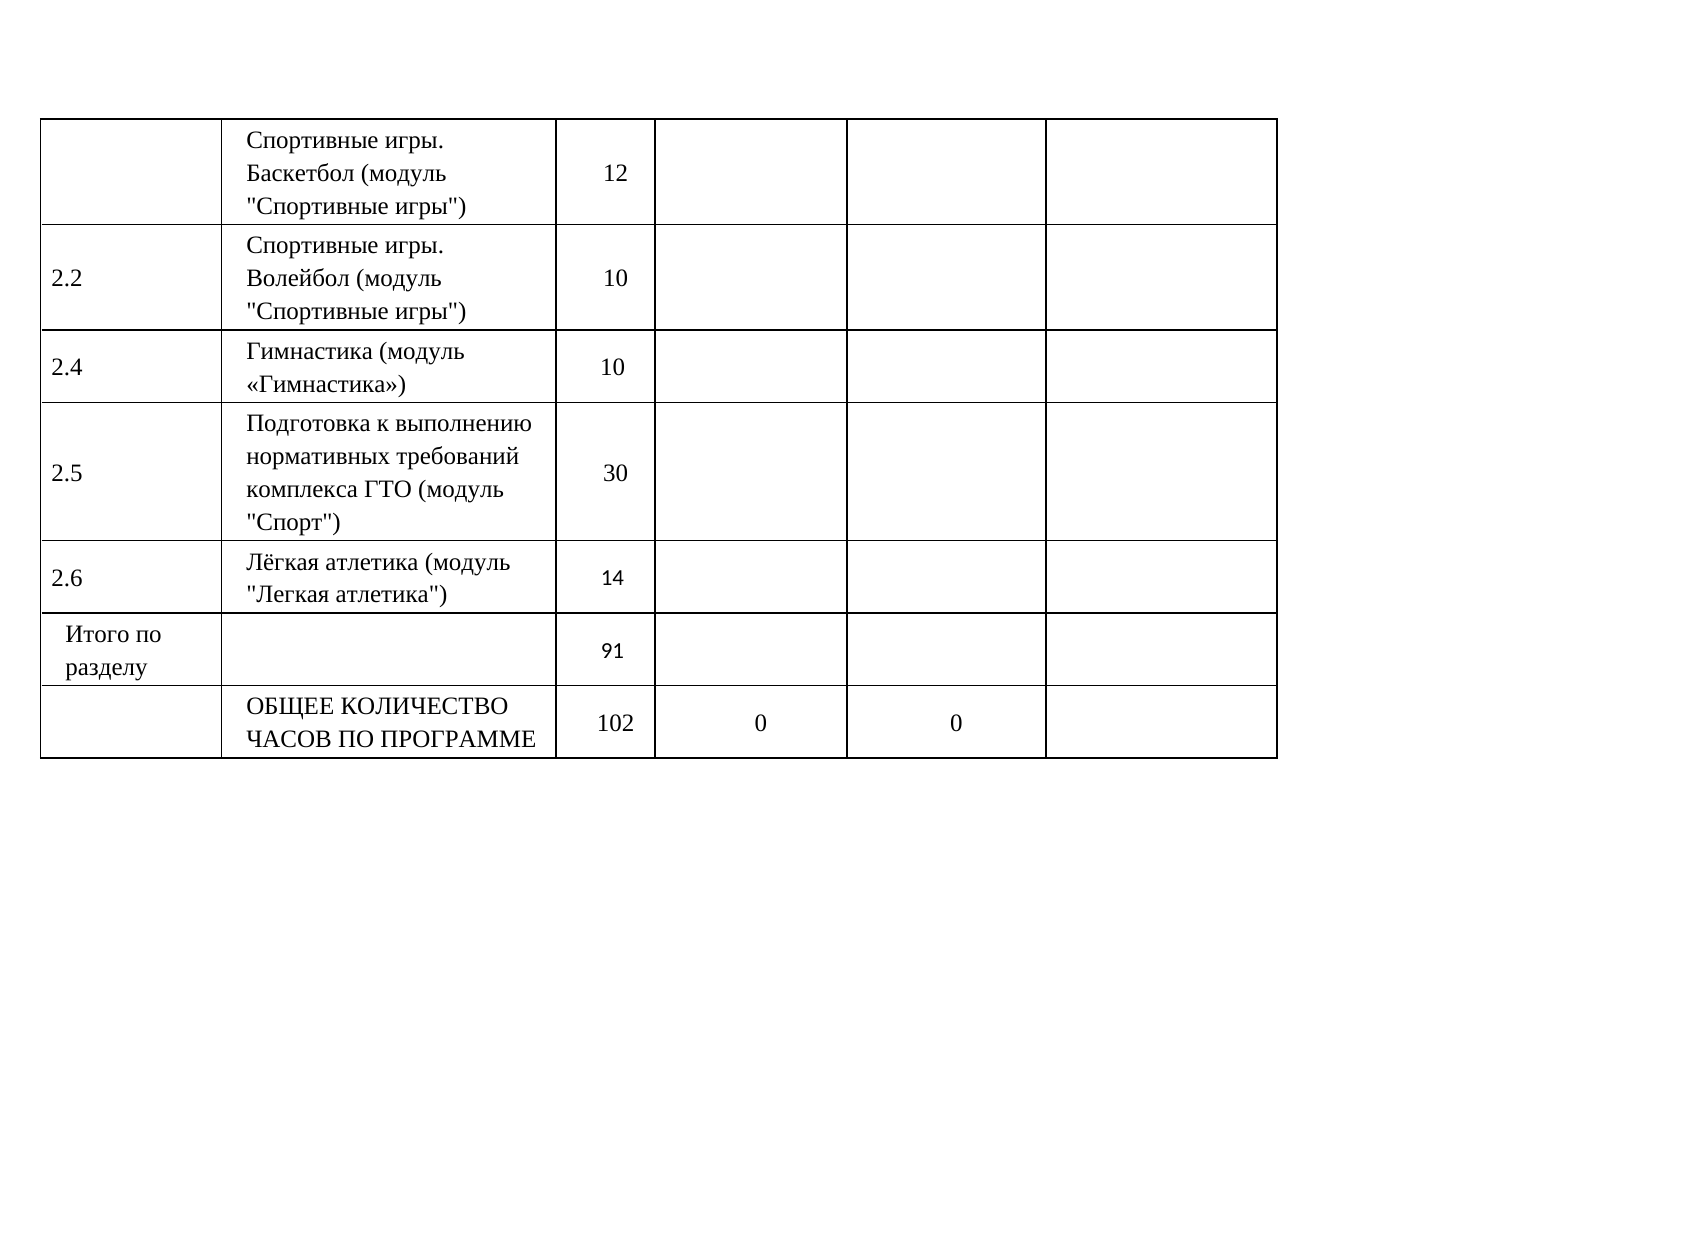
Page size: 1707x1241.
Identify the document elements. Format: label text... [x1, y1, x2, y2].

table_cell [1047, 225, 1276, 329]
table_cell [848, 614, 1045, 684]
table_cell 14 [557, 541, 654, 612]
table_cell [848, 541, 1045, 612]
table_cell 0 [848, 686, 1045, 757]
table_cell [848, 120, 1045, 223]
table_cell ОБЩЕЕ КОЛИЧЕСТВО ЧАСОВ ПО ПРОГРАММЕ [222, 686, 555, 757]
table_cell 2.4 [41, 330, 221, 401]
table_cell 12 [557, 120, 654, 223]
table_cell Подготовка к выполнению нормативных требований комплекса ГТО (модуль "Спорт") [222, 403, 555, 540]
table_cell [656, 614, 846, 684]
table_cell [656, 403, 846, 540]
table_cell [1047, 541, 1276, 612]
table_cell 2.6 [41, 541, 221, 612]
table_cell Спортивные игры. Волейбол (модуль "Спортивные игры") [222, 225, 555, 329]
table_cell [1047, 120, 1276, 223]
table_cell [656, 225, 846, 329]
table_cell [848, 403, 1045, 540]
table_cell [656, 541, 846, 612]
table_cell Итого по разделу [41, 613, 221, 684]
table_cell [848, 331, 1045, 401]
table_cell 10 [557, 331, 654, 401]
table_cell 0 [656, 686, 846, 757]
table_cell [41, 120, 221, 223]
table_cell 2.2 [41, 225, 221, 329]
table_cell [656, 331, 846, 401]
table_cell 91 [557, 614, 654, 684]
table_cell Лёгкая атлетика (модуль "Легкая атлетика") [222, 541, 555, 612]
table_cell [41, 686, 221, 757]
table_cell [656, 120, 846, 223]
table_cell 10 [557, 225, 654, 329]
table_cell [1047, 614, 1276, 684]
table_cell [1047, 331, 1276, 401]
table_cell 30 [557, 403, 654, 540]
table_cell Спортивные игры. Баскетбол (модуль "Спортивные игры") [222, 120, 555, 223]
table_cell [222, 614, 555, 684]
table_cell [1047, 686, 1276, 757]
table_cell [848, 225, 1045, 329]
table_cell 102 [557, 686, 654, 757]
table_cell 2.5 [41, 403, 221, 540]
table_cell [1047, 403, 1276, 540]
table_cell Гимнастика (модуль «Гимнастика») [222, 331, 555, 401]
